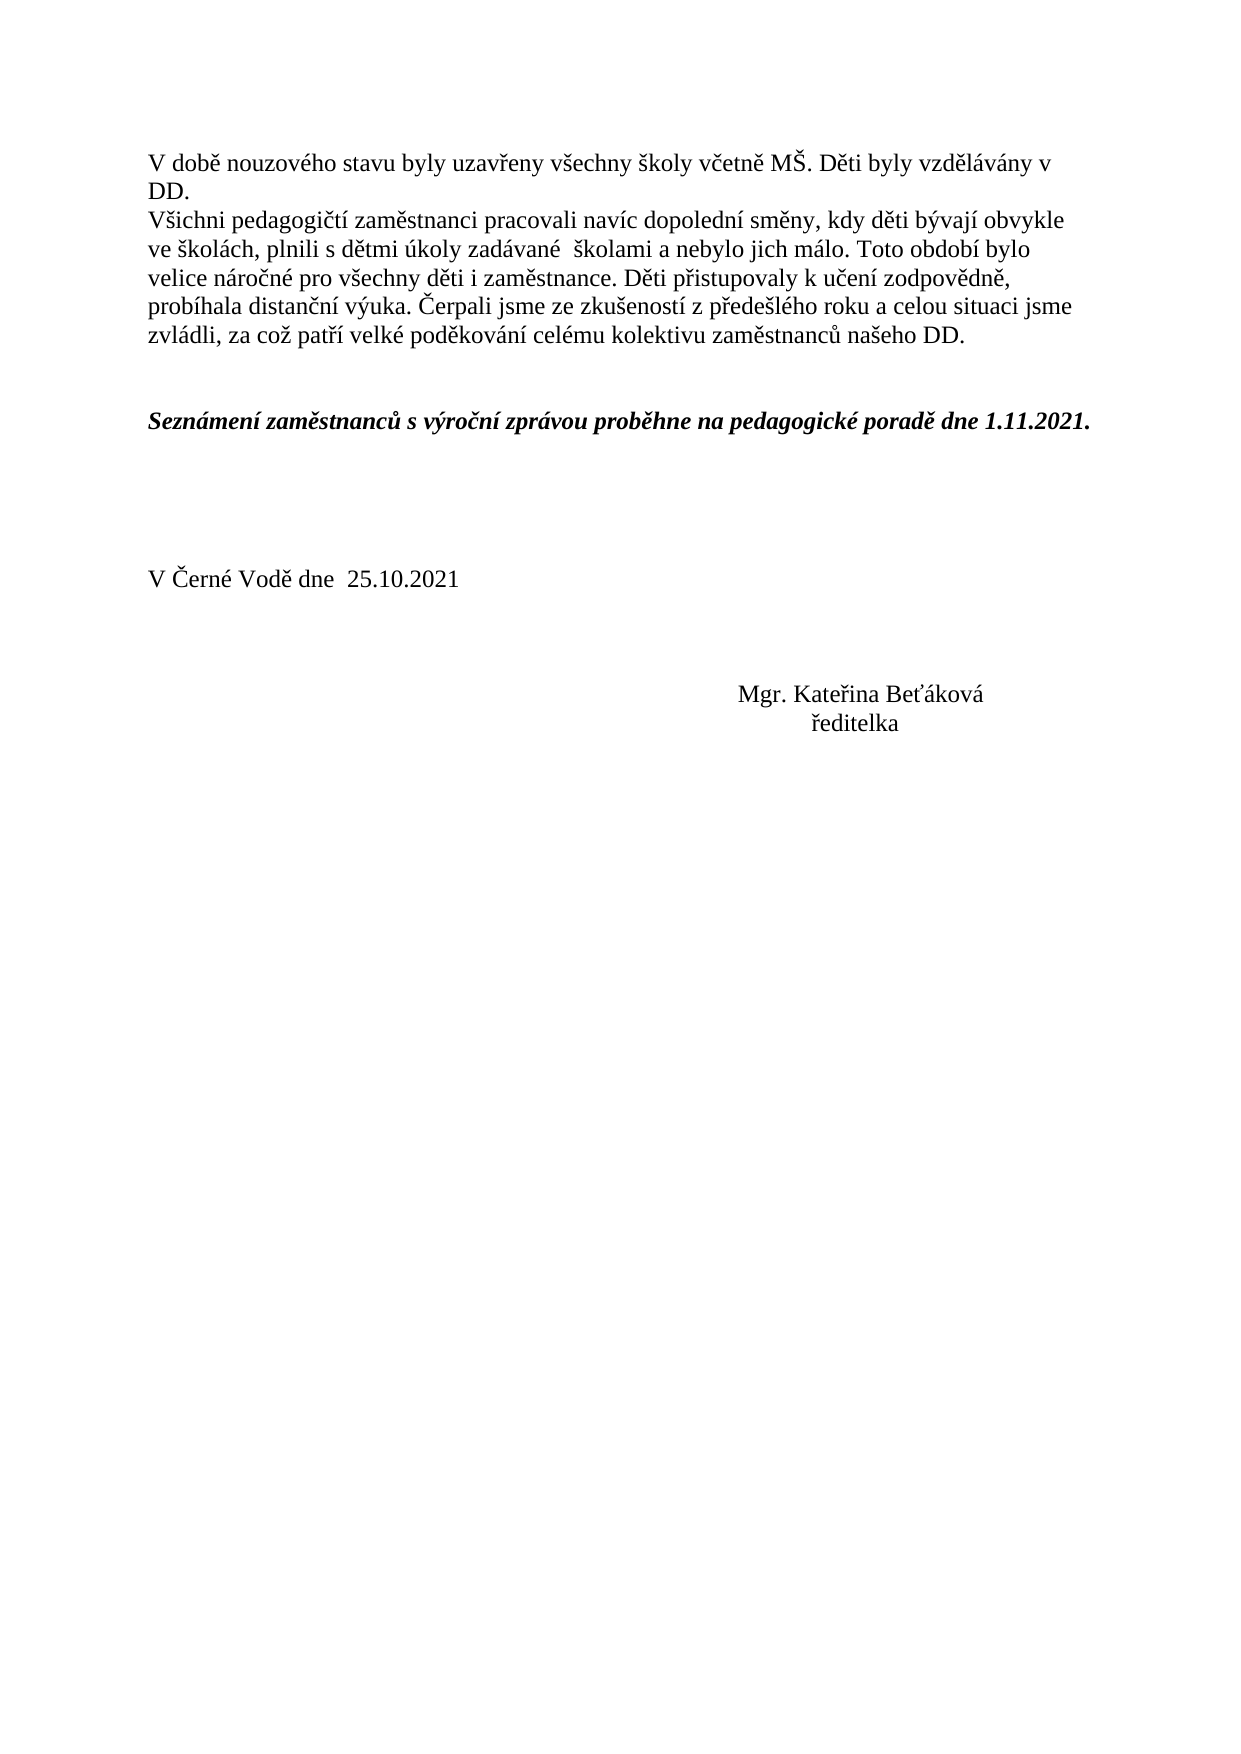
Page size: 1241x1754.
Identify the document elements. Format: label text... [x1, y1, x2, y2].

text V době nouzového stavu byly uzavřeny všechny školy včetně MŠ. Děti byly vzdělávány v DD. [148, 148, 1093, 205]
text V Černé Vodě dne 25.10.2021 [148, 564, 1093, 593]
text ředitelka [148, 708, 1093, 736]
text Všichni pedagogičtí zaměstnanci pracovali navíc dopolední směny, kdy děti bývají obvykle ve školách, plnili s dětmi úkoly zadávané školami a nebylo jich málo. Toto období bylo velice náročné pro všechny děti i zaměstnance. Děti přistupovaly k učení zodpovědně, probíhala distanční výuka. Čerpali jsme ze zkušeností z předešlého roku a celou situaci jsme zvládli, za což patří velké poděkování celému kolektivu zaměstnanců našeho DD. [148, 205, 1093, 349]
text Mgr. Kateřina Beťáková [664, 679, 1093, 708]
text Seznámení zaměstnanců s výroční zprávou proběhne na pedagogické poradě dne 1.11.2021. [148, 406, 1093, 435]
